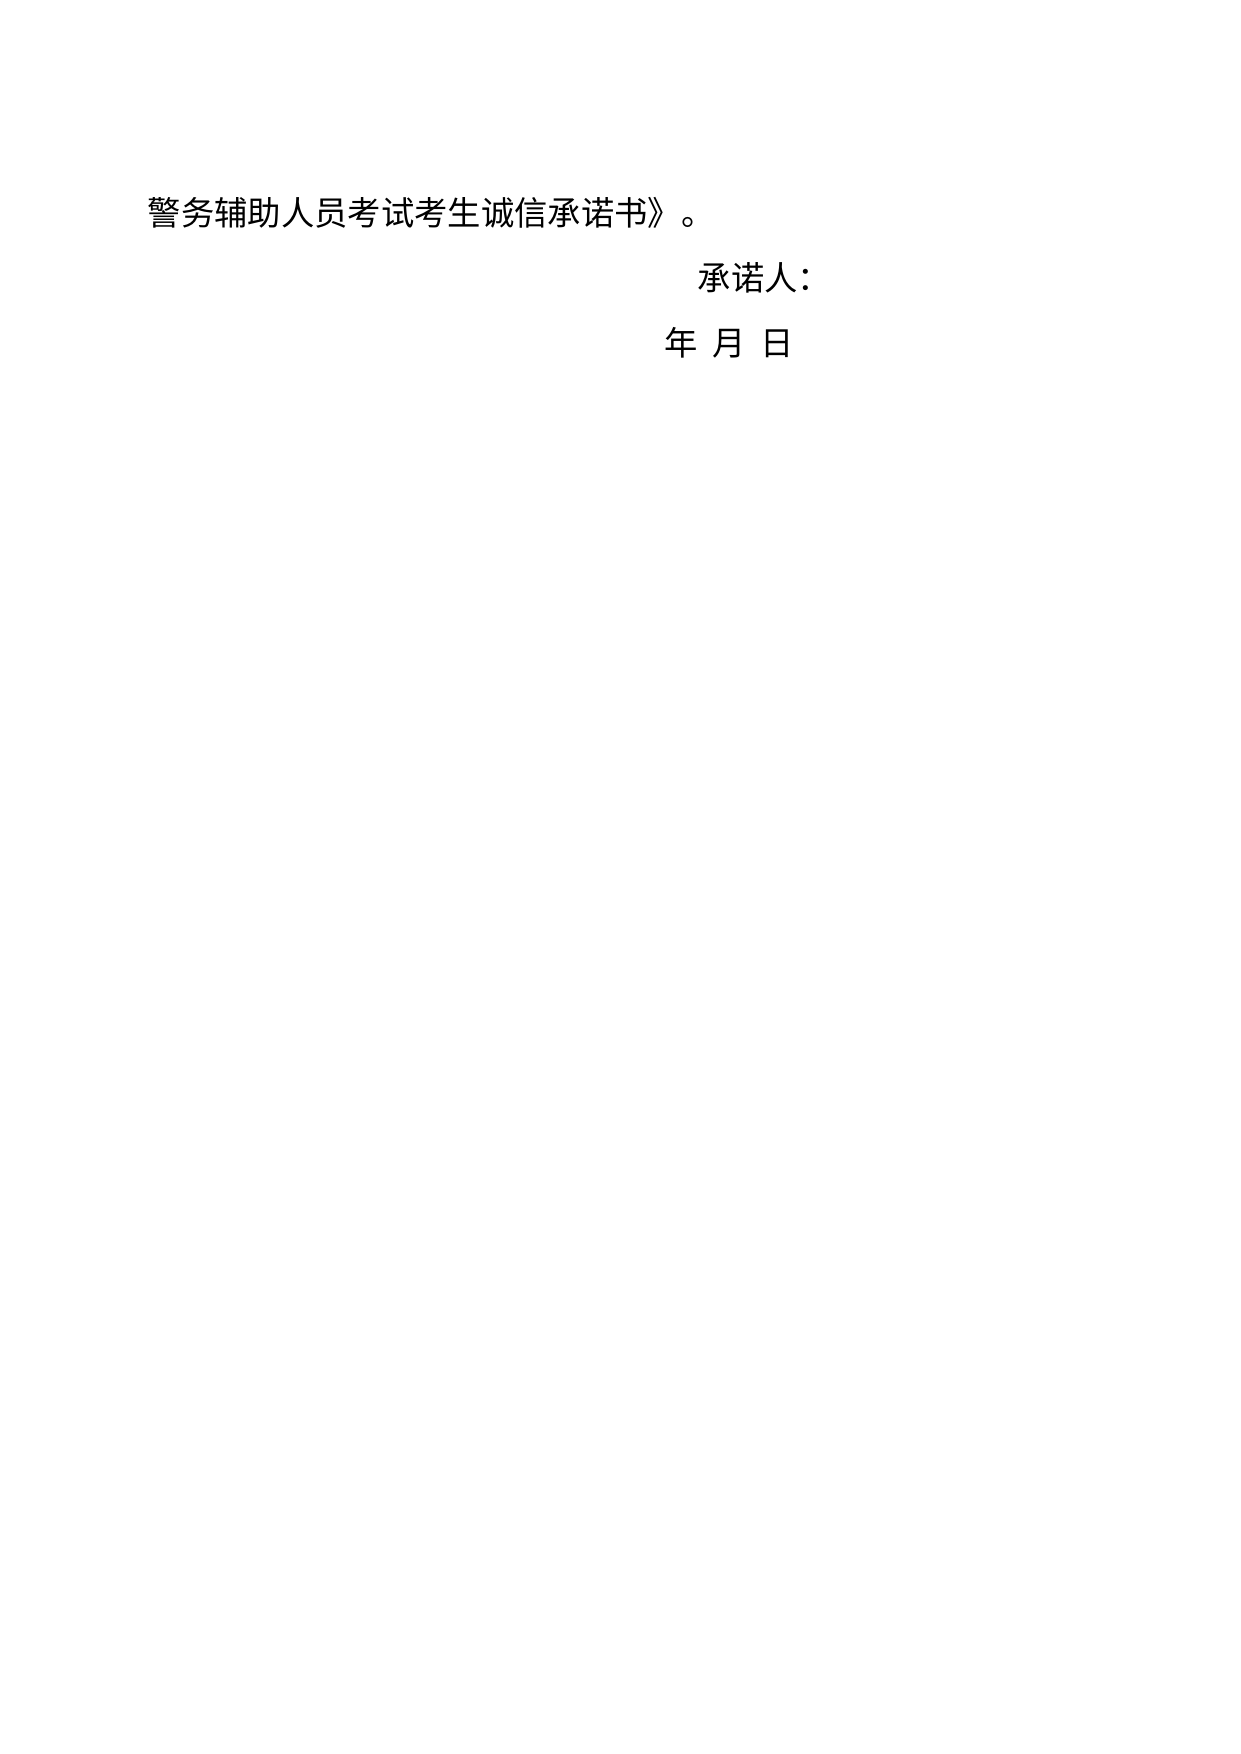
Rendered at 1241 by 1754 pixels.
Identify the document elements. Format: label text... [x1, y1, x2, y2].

text 年 月 日 [148, 308, 1093, 373]
text 警务辅助人员考试考生诚信承诺书》。 [148, 178, 1093, 243]
text 承诺人： [148, 243, 1093, 308]
